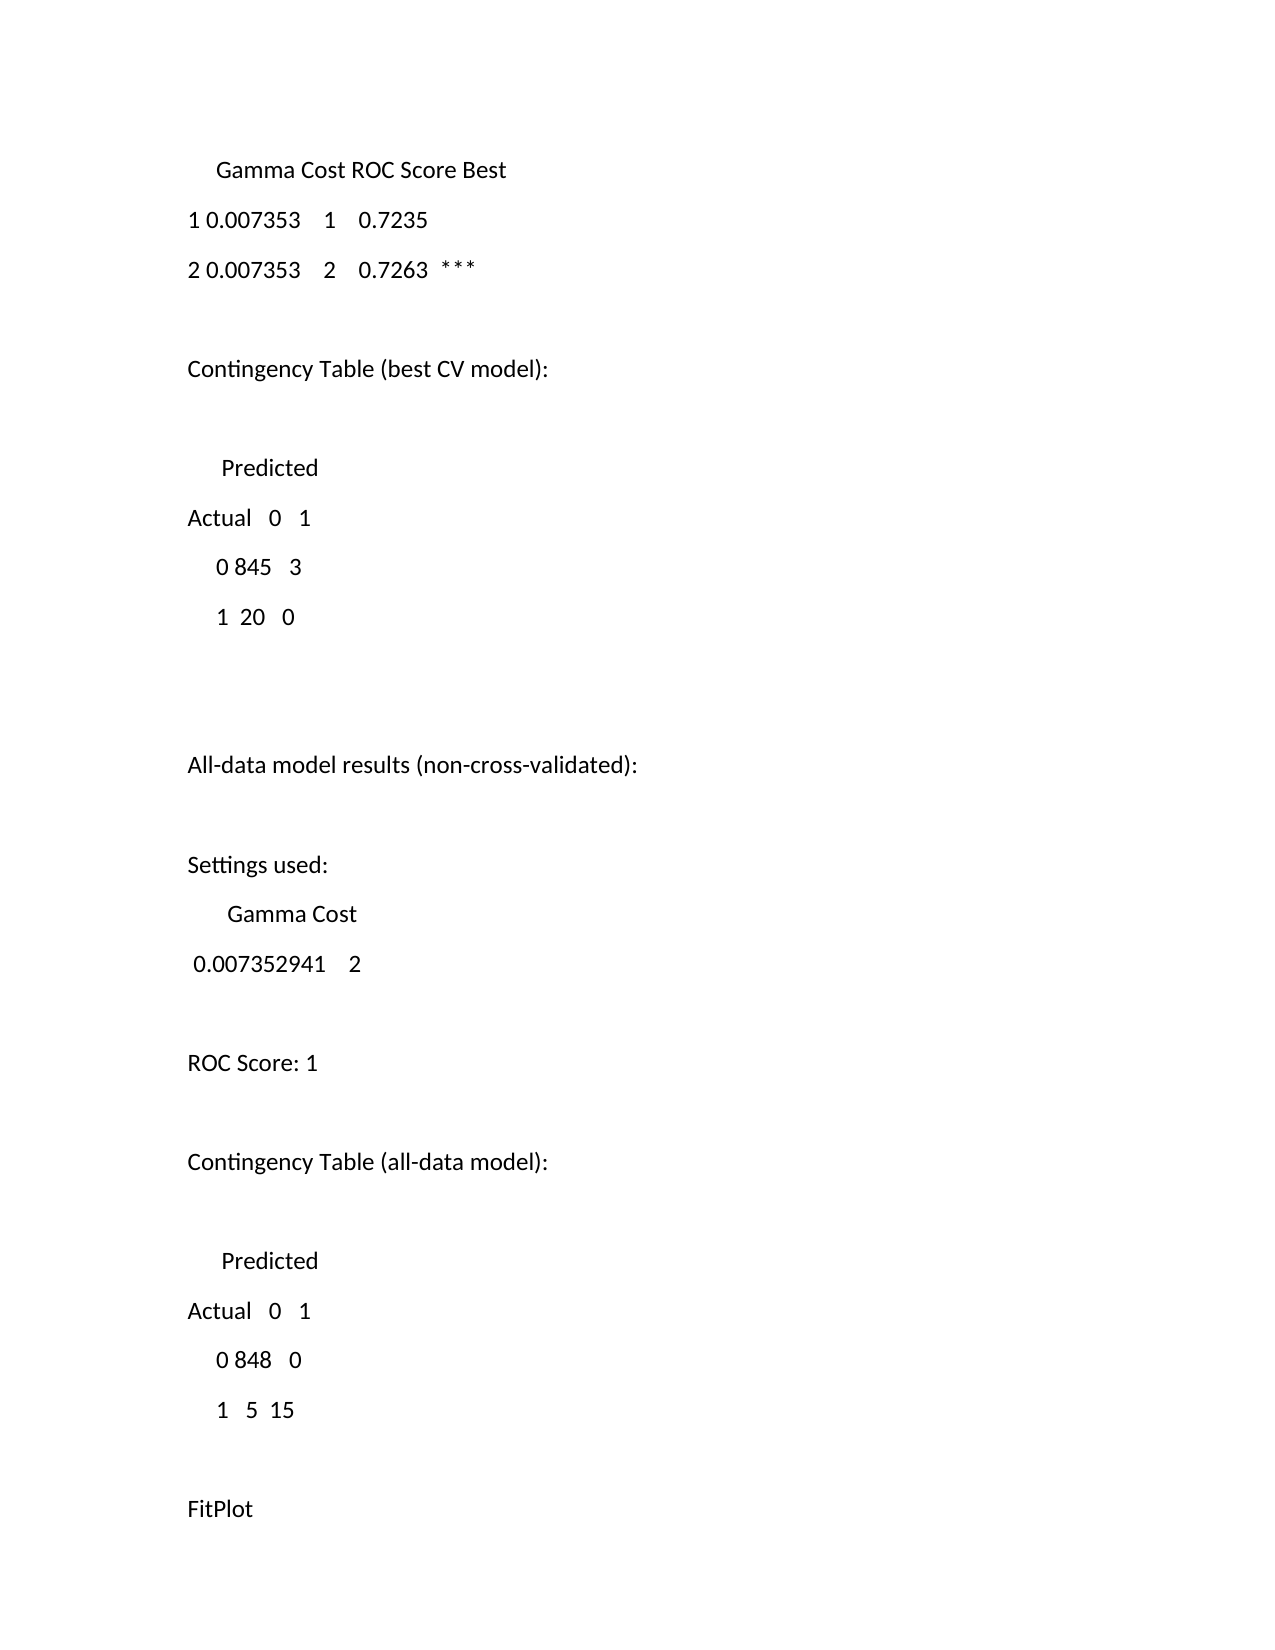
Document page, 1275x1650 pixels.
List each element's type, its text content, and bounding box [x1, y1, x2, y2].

text Gamma Cost ROC Score Best [187, 154, 1087, 185]
text Gamma Cost [187, 898, 1087, 929]
text 2 0.007353 2 0.7263 *** [187, 254, 1087, 284]
text FitPlot [187, 1493, 1087, 1524]
text 1 0.007353 1 0.7235 [187, 204, 1087, 235]
text All-data model results (non-cross-validated): [187, 749, 1087, 780]
text Predicted [187, 1245, 1087, 1276]
text Contingency Table (all-data model): [187, 1146, 1087, 1177]
text 0 848 0 [187, 1344, 1087, 1375]
text ROC Score: 1 [187, 1047, 1087, 1078]
text 0 845 3 [187, 551, 1087, 582]
text Predicted [187, 452, 1087, 483]
text Contingency Table (best CV model): [187, 353, 1087, 383]
text 0.007352941 2 [187, 948, 1087, 978]
text Actual 0 1 [187, 502, 1087, 532]
text Actual 0 1 [187, 1295, 1087, 1326]
text Settings used: [187, 849, 1087, 879]
text 1 5 15 [187, 1394, 1087, 1425]
text 1 20 0 [187, 601, 1087, 631]
